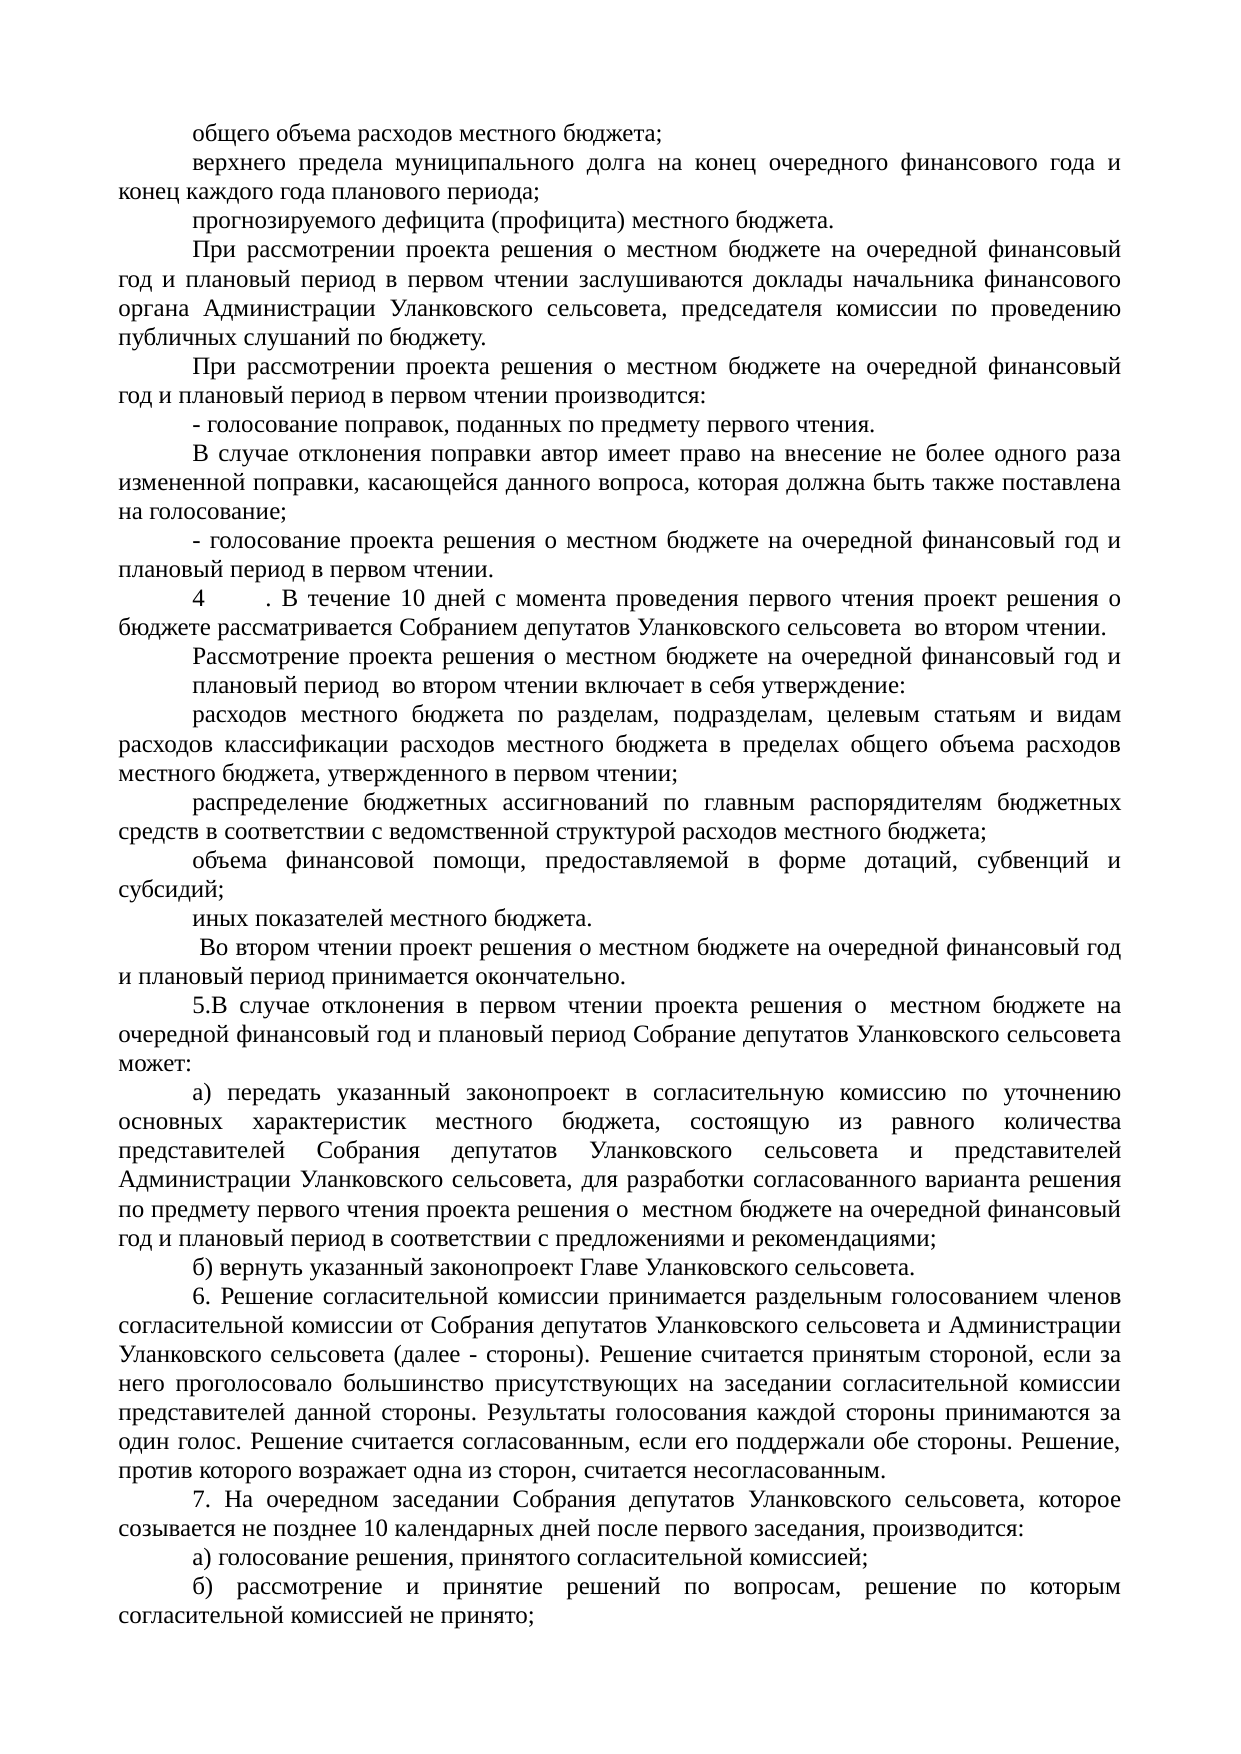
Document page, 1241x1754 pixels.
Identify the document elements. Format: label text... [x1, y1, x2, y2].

text распределение бюджетных ассигнований по главным распорядителям бюджетных средств в соответствии с ведомственной структурой расходов местного бюджета; [118, 787, 1122, 845]
text верхнего предела муниципального долга на конец очередного финансового года и конец каждого года планового периода; [118, 147, 1122, 205]
text прогнозируемого дефицита (профицита) местного бюджета. [118, 205, 1122, 234]
text - голосование поправок, поданных по предмету первого чтения. [118, 409, 1122, 438]
text иных показателей местного бюджета. [118, 903, 1122, 932]
text 6. Решение согласительной комиссии принимается раздельным голосованием членов согласительной комиссии от Собрания депутатов Уланковского сельсовета и Администрации Уланковского сельсовета (далее - стороны). Решение считается принятым стороной, если за него проголосовало большинство присутствующих на заседании согласительной комиссии представителей данной стороны. Результаты голосования каждой стороны принимаются за один голос. Решение считается согласованным, если его поддержали обе стороны. Решение, против которого возражает одна из сторон, считается несогласованным. [118, 1281, 1122, 1484]
text а) передать указанный законопроект в согласительную комиссию по уточнению основных характеристик местного бюджета, состоящую из равного количества представителей Собрания депутатов Уланковского сельсовета и представителей Администрации Уланковского сельсовета, для разработки согласованного варианта решения по предмету первого чтения проекта решения о местном бюджете на очередной финансовый год и плановый период в соответствии с предложениями и рекомендациями; [118, 1077, 1122, 1252]
text расходов местного бюджета по разделам, подразделам, целевым статьям и видам расходов классификации расходов местного бюджета в пределах общего объема расходов местного бюджета, утвержденного в первом чтении; [118, 699, 1122, 787]
text объема финансовой помощи, предоставляемой в форме дотаций, субвенций и субсидий; [118, 845, 1122, 903]
text При рассмотрении проекта решения о местном бюджете на очередной финансовый год и плановый период в первом чтении производится: [118, 351, 1122, 409]
text Рассмотрение проекта решения о местном бюджете на очередной финансовый год и плановый период во втором чтении включает в себя утверждение: [192, 641, 1122, 699]
text Во втором чтении проект решения о местном бюджете на очередной финансовый год и плановый период принимается окончательно. [118, 932, 1122, 990]
text - голосование проекта решения о местном бюджете на очередной финансовый год и плановый период в первом чтении. [118, 525, 1122, 583]
text 5.В случае отклонения в первом чтении проекта решения о местном бюджете на очередной финансовый год и плановый период Собрание депутатов Уланковского сельсовета может: [118, 990, 1122, 1077]
text В случае отклонения поправки автор имеет право на внесение не более одного раза измененной поправки, касающейся данного вопроса, которая должна быть также поставлена на голосование; [118, 438, 1122, 525]
text общего объема расходов местного бюджета; [118, 118, 1122, 147]
text б) рассмотрение и принятие решений по вопросам, решение по которым согласительной комиссией не принято; [118, 1571, 1122, 1629]
text При рассмотрении проекта решения о местном бюджете на очередной финансовый год и плановый период в первом чтении заслушиваются доклады начальника финансового органа Администрации Уланковского сельсовета, председателя комиссии по проведению публичных слушаний по бюджету. [118, 234, 1122, 351]
text а) голосование решения, принятого согласительной комиссией; [118, 1542, 1122, 1571]
list . В течение 10 дней с момента проведения первого чтения проект решения о бюджете рассматривается Собранием депутатов Уланковского сельсовета во втором чтении. [118, 583, 1122, 641]
text б) вернуть указанный законопроект Главе Уланковского сельсовета. [118, 1252, 1122, 1281]
text 7. На очередном заседании Собрания депутатов Уланковского сельсовета, которое созывается не позднее 10 календарных дней после первого заседания, производится: [118, 1484, 1122, 1542]
